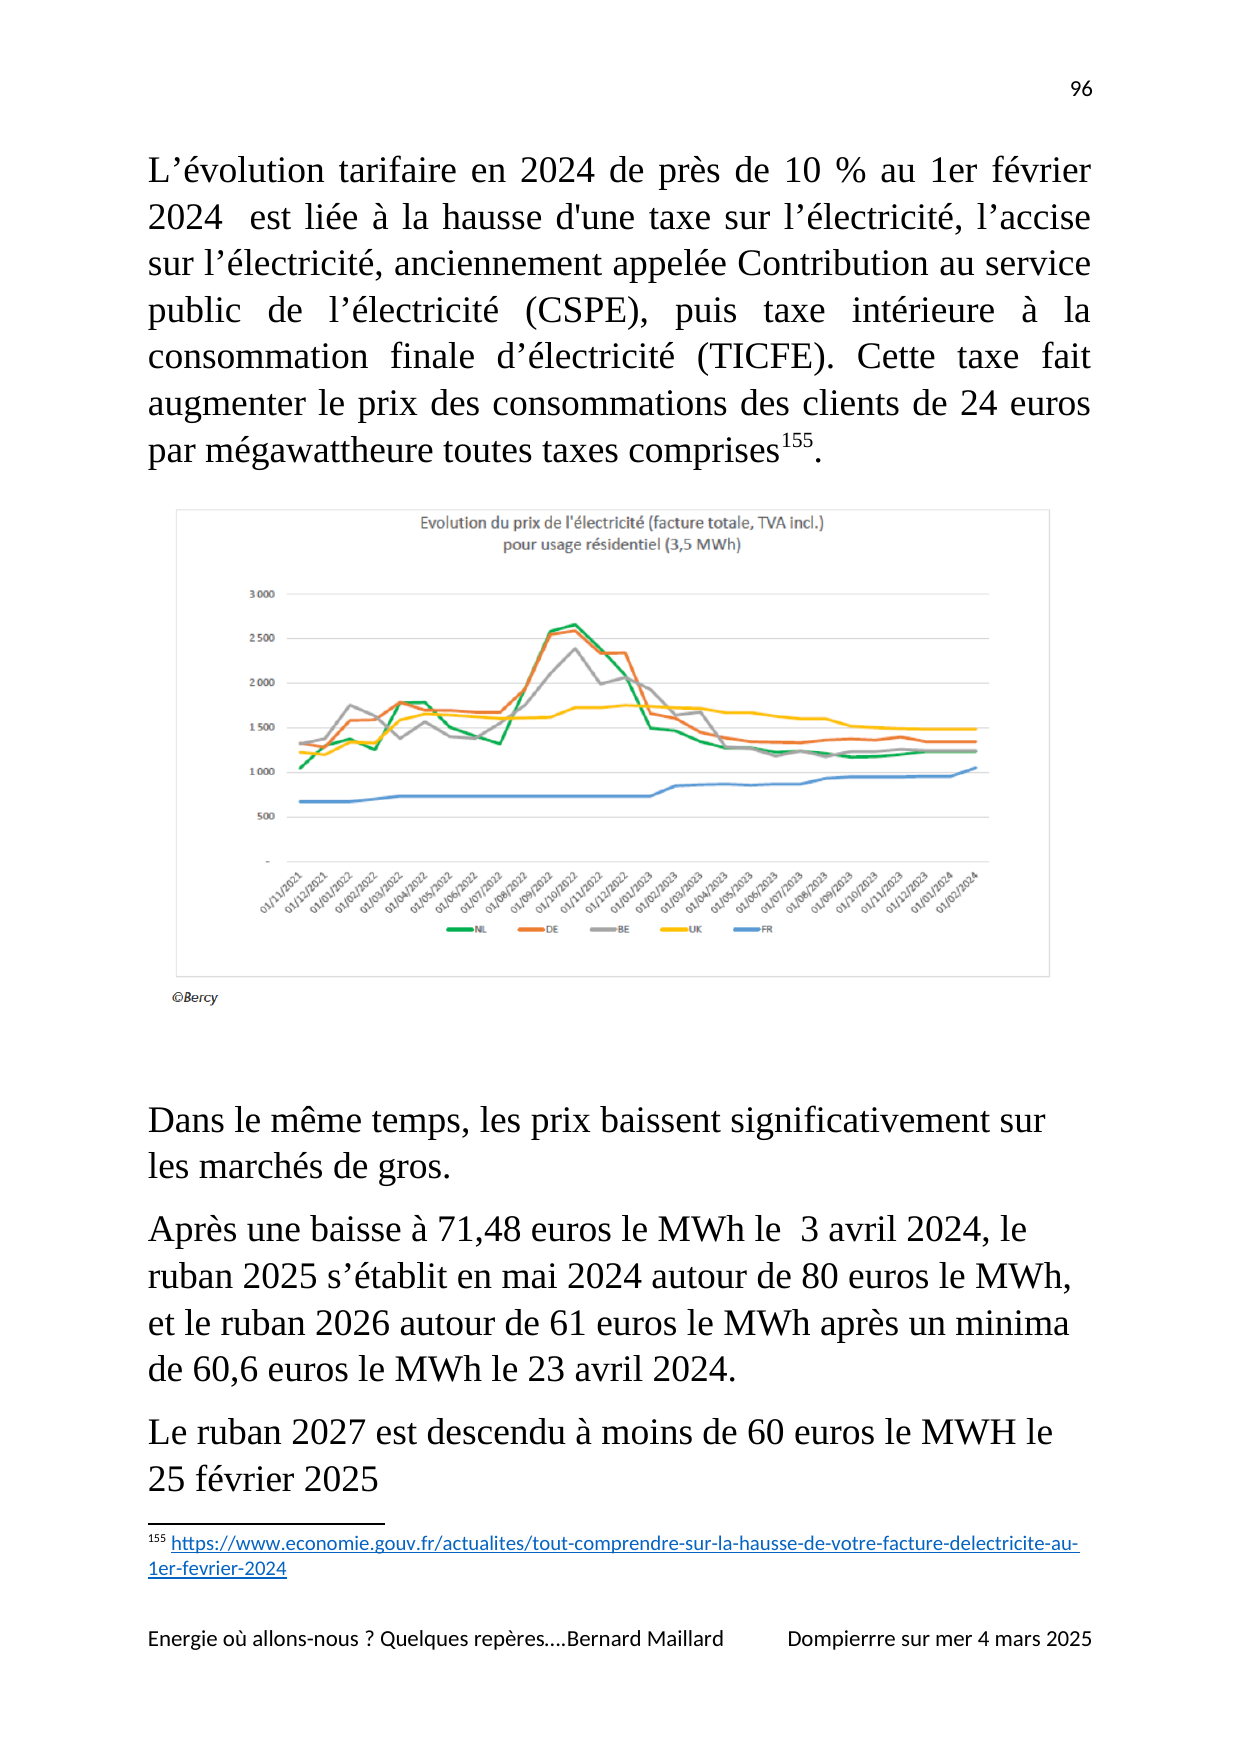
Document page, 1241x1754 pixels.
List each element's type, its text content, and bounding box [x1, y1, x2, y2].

picture [147, 490, 1093, 1015]
text Le ruban 2027 est descendu à moins de 60 euros le MWH le 25 février 2025 [148, 1410, 1093, 1499]
text Après une baisse à 71,48 euros le MWh le 3 avril 2024, le ruban 2025 s’établit en mai 2024 autour de 80 euros le MWh, et le ruban 2026 autour de 61 euros le MWh après un minima de 60,6 euros le MWh le 23 avril 2024. [148, 1207, 1093, 1390]
text Dans le même temps, les prix baissent significativement sur les marchés de gros. [148, 1097, 1093, 1187]
text L’évolution tarifaire en 2024 de près de 10 % au 1er février 2024 est liée à la hausse d'une taxe sur l’électricité, l’accise sur l’électricité, anciennement appelée Contribution au service public de l’électricité (CSPE), puis taxe intérieure à la consommation finale d’électricité (TICFE). Cette taxe fait augmenter le prix des consommations des clients de 24 euros par mégawattheure toutes taxes comprises. [148, 148, 1093, 470]
